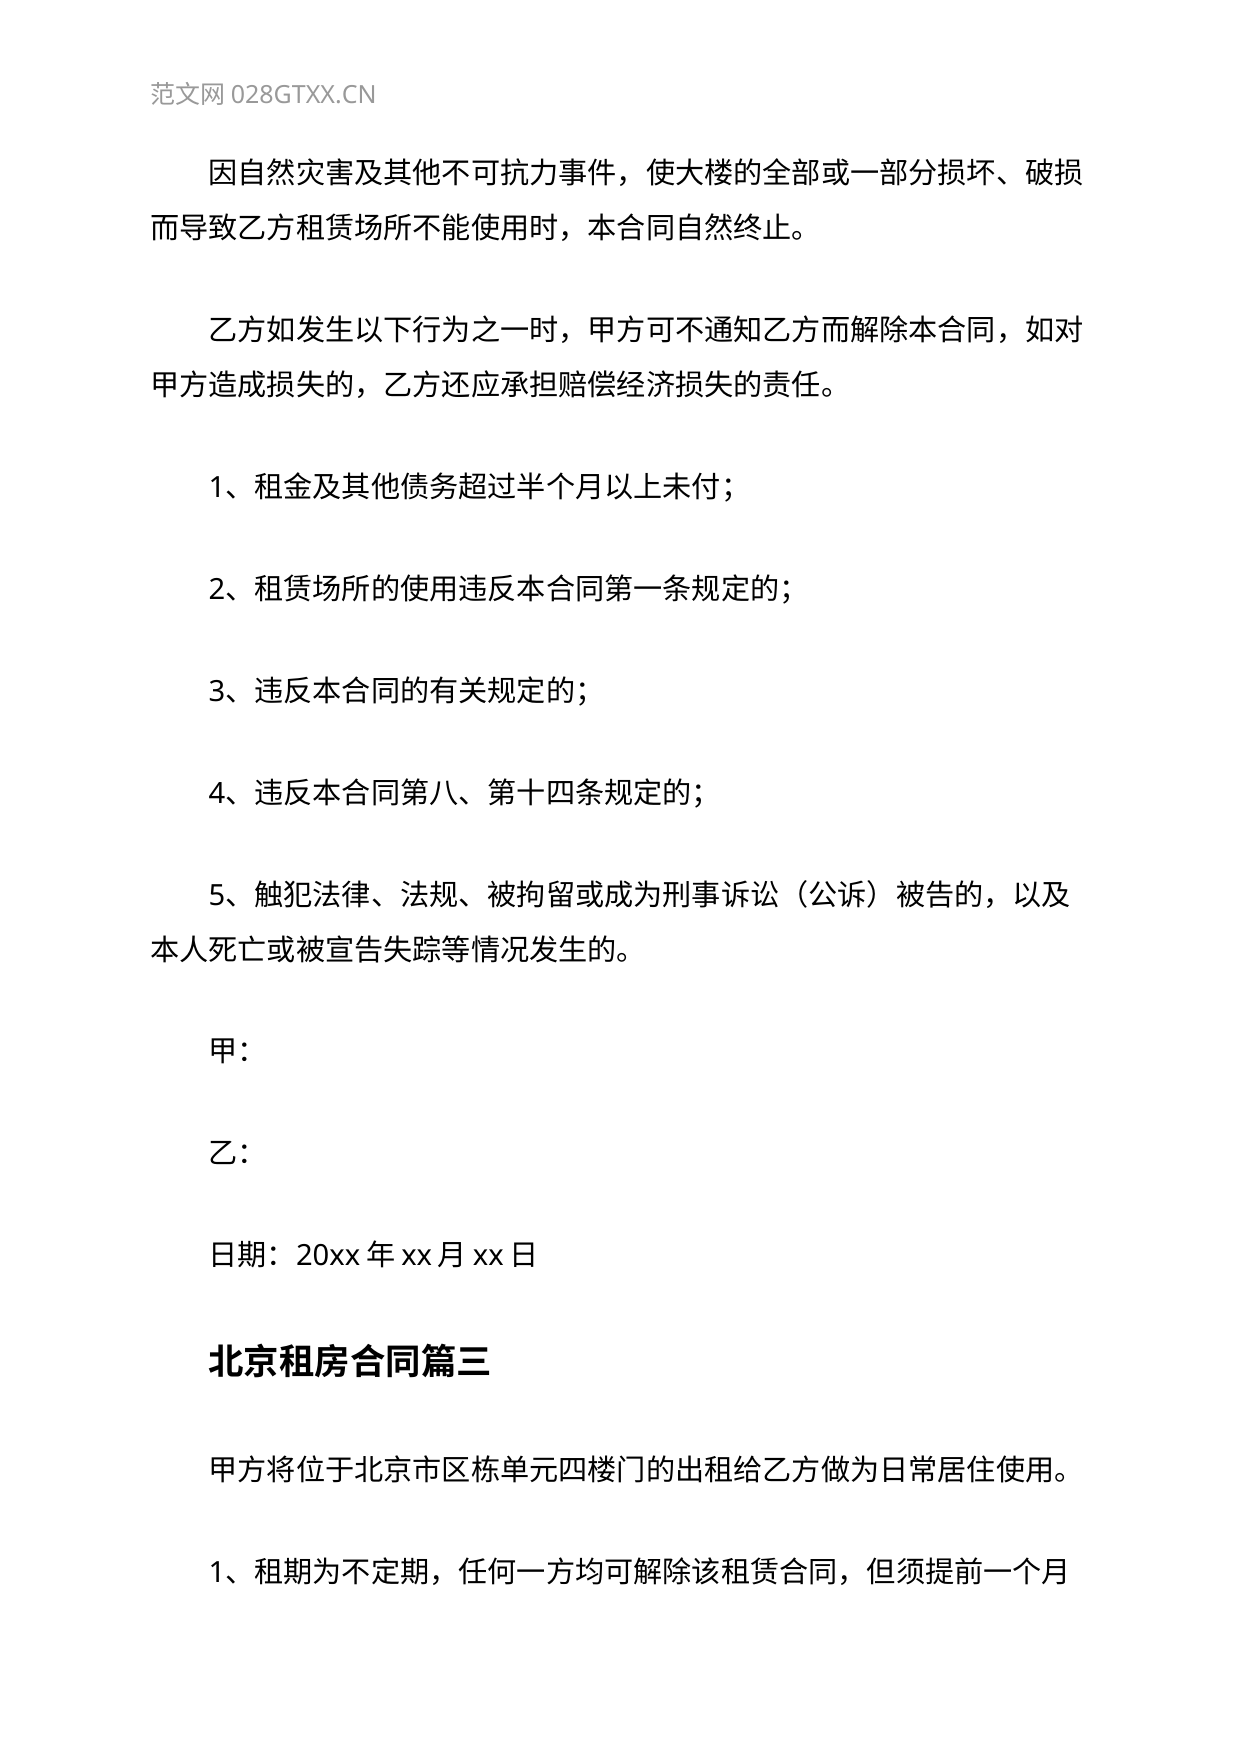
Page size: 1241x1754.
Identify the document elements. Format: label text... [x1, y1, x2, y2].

text 乙方如发生以下行为之一时，甲方可不通知乙方而解除本合同，如对甲方造成损失的，乙方还应承担赔偿经济损失的责任。 [150, 307, 1090, 404]
text 3、违反本合同的有关规定的； [150, 667, 1090, 710]
text 日期：20xx年xx月xx日 [150, 1232, 1090, 1274]
text 因自然灾害及其他不可抗力事件，使大楼的全部或一部分损坏、破损而导致乙方租赁场所不能使用时，本合同自然终止。 [150, 150, 1090, 247]
text 北京租房合同篇三 [150, 1333, 1090, 1385]
text 乙： [150, 1130, 1090, 1172]
text 5、触犯法律、法规、被拘留或成为刑事诉讼（公诉）被告的，以及本人死亡或被宣告失踪等情况发生的。 [150, 871, 1090, 968]
text 甲方将位于北京市区栋单元四楼门的出租给乙方做为日常居住使用。 [150, 1447, 1090, 1489]
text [150, 1549, 1090, 1591]
text 4、违反本合同第八、第十四条规定的； [150, 769, 1090, 812]
text 2、租赁场所的使用违反本合同第一条规定的； [150, 565, 1090, 608]
text 1、租金及其他债务超过半个月以上未付； [150, 463, 1090, 506]
text 甲： [150, 1028, 1090, 1070]
